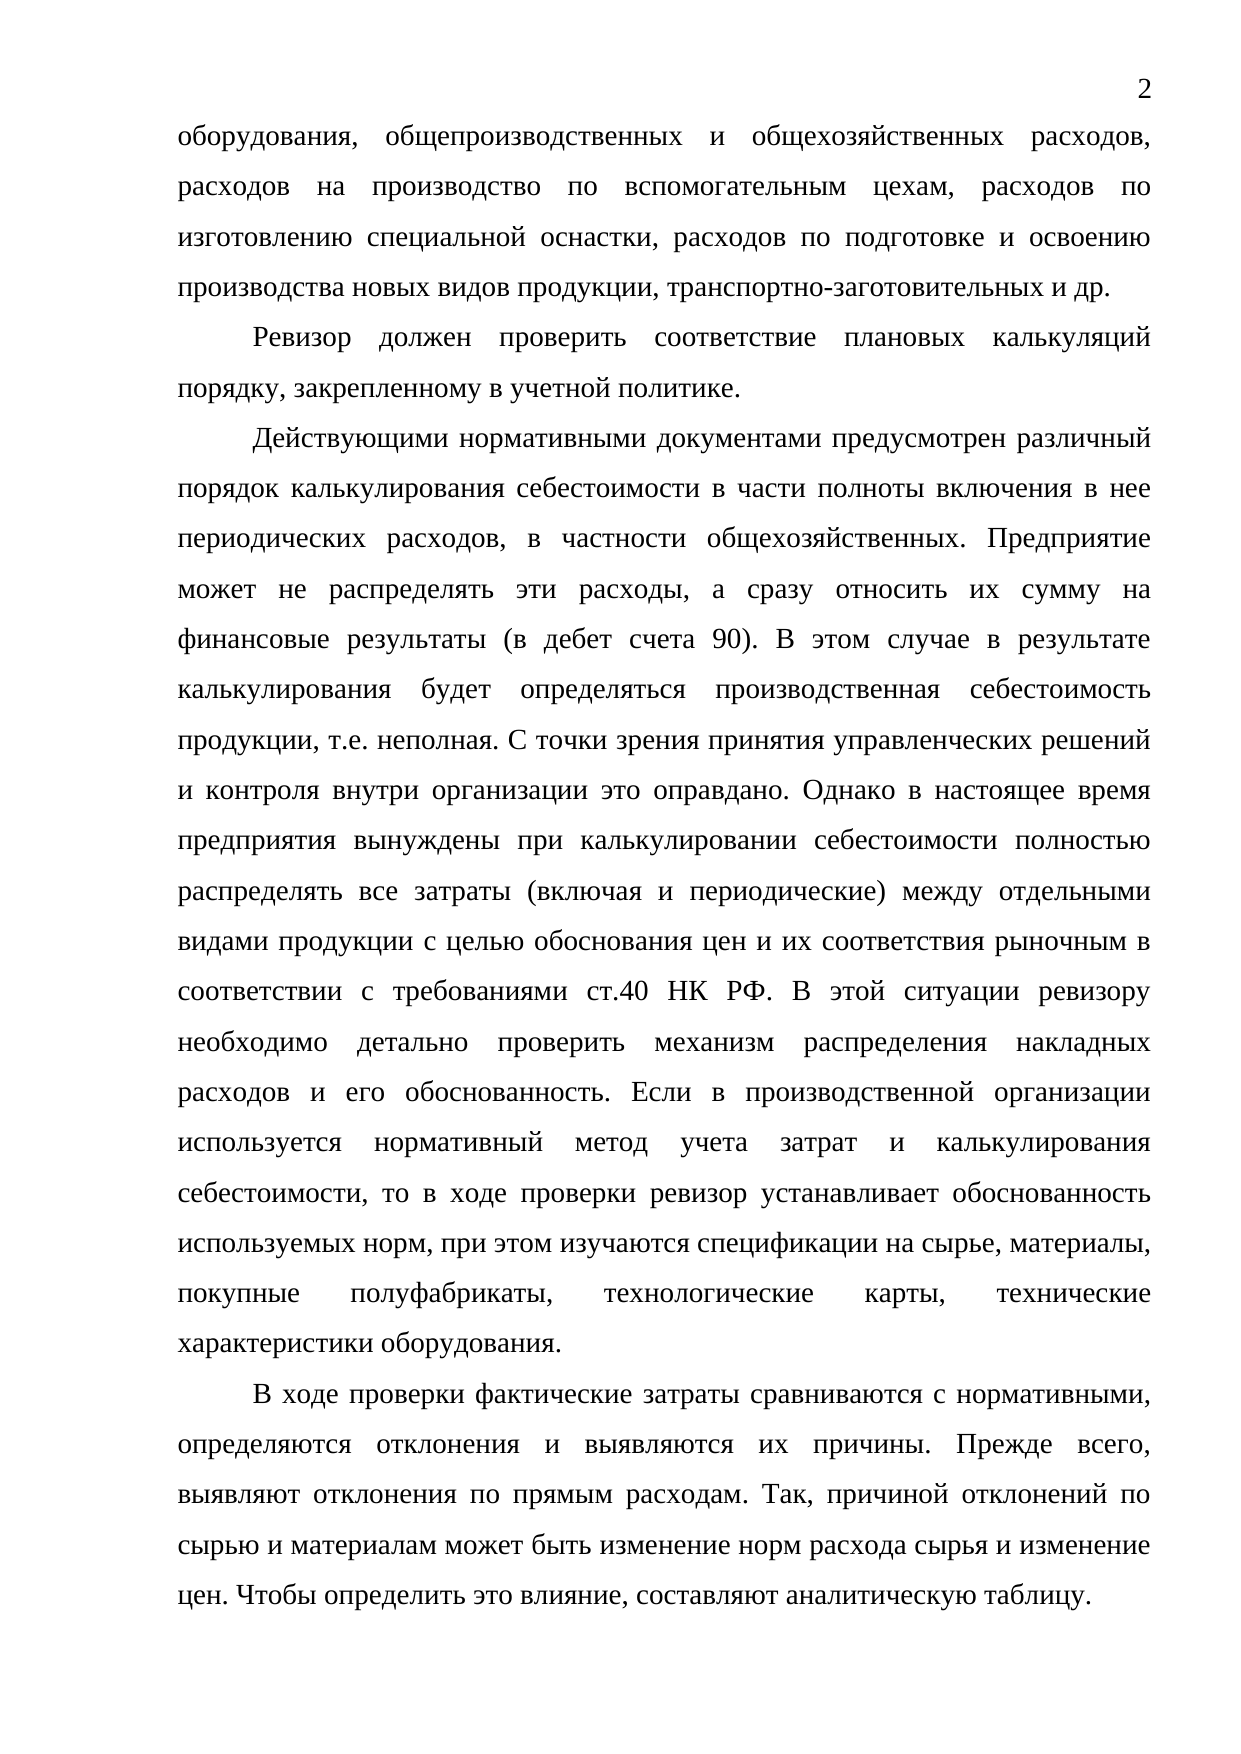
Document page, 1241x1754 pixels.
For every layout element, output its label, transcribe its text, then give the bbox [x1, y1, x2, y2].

text В ходе проверки фактические затраты сравниваются с нормативными, определяются отклонения и выявляются их причины. Прежде всего, выявляют отклонения по прямым расходам. Так, причиной отклонений по сырью и материалам может быть изменение норм расхода сырья и изменение цен. Чтобы определить это влияние, составляют аналитическую таблицу. [177, 1376, 1152, 1611]
text Действующими нормативными документами предусмотрен различный порядок калькулирования себестоимости в части полноты включения в нее периодических расходов, в частности общехозяйственных. Предприятие может не распределять эти расходы, а сразу относить их сумму на финансовые результаты (в дебет счета 90). В этом случае в результате калькулирования будет определяться производственная себестоимость продукции, т.е. неполная. С точки зрения принятия управленческих решений и контроля внутри организации это оправдано. Однако в настоящее время предприятия вынуждены при калькулировании себестоимости полностью распределять все затраты (включая и периодические) между отдельными видами продукции с целью обоснования цен и их соответствия рыночным в соответствии с требованиями ст.40 НК РФ. В этой ситуации ревизору необходимо детально проверить механизм распределения накладных расходов и его обоснованность. Если в производственной организации используется нормативный метод учета затрат и калькулирования себестоимости, то в ходе проверки ревизор устанавливает обоснованность используемых норм, при этом изучаются спецификации на сырье, материалы, покупные полуфабрикаты, технологические карты, технические характеристики оборудования. [177, 420, 1152, 1359]
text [177, 118, 1152, 303]
text Ревизор должен проверить соответствие плановых калькуляций порядку, закрепленному в учетной политике. [177, 319, 1152, 403]
